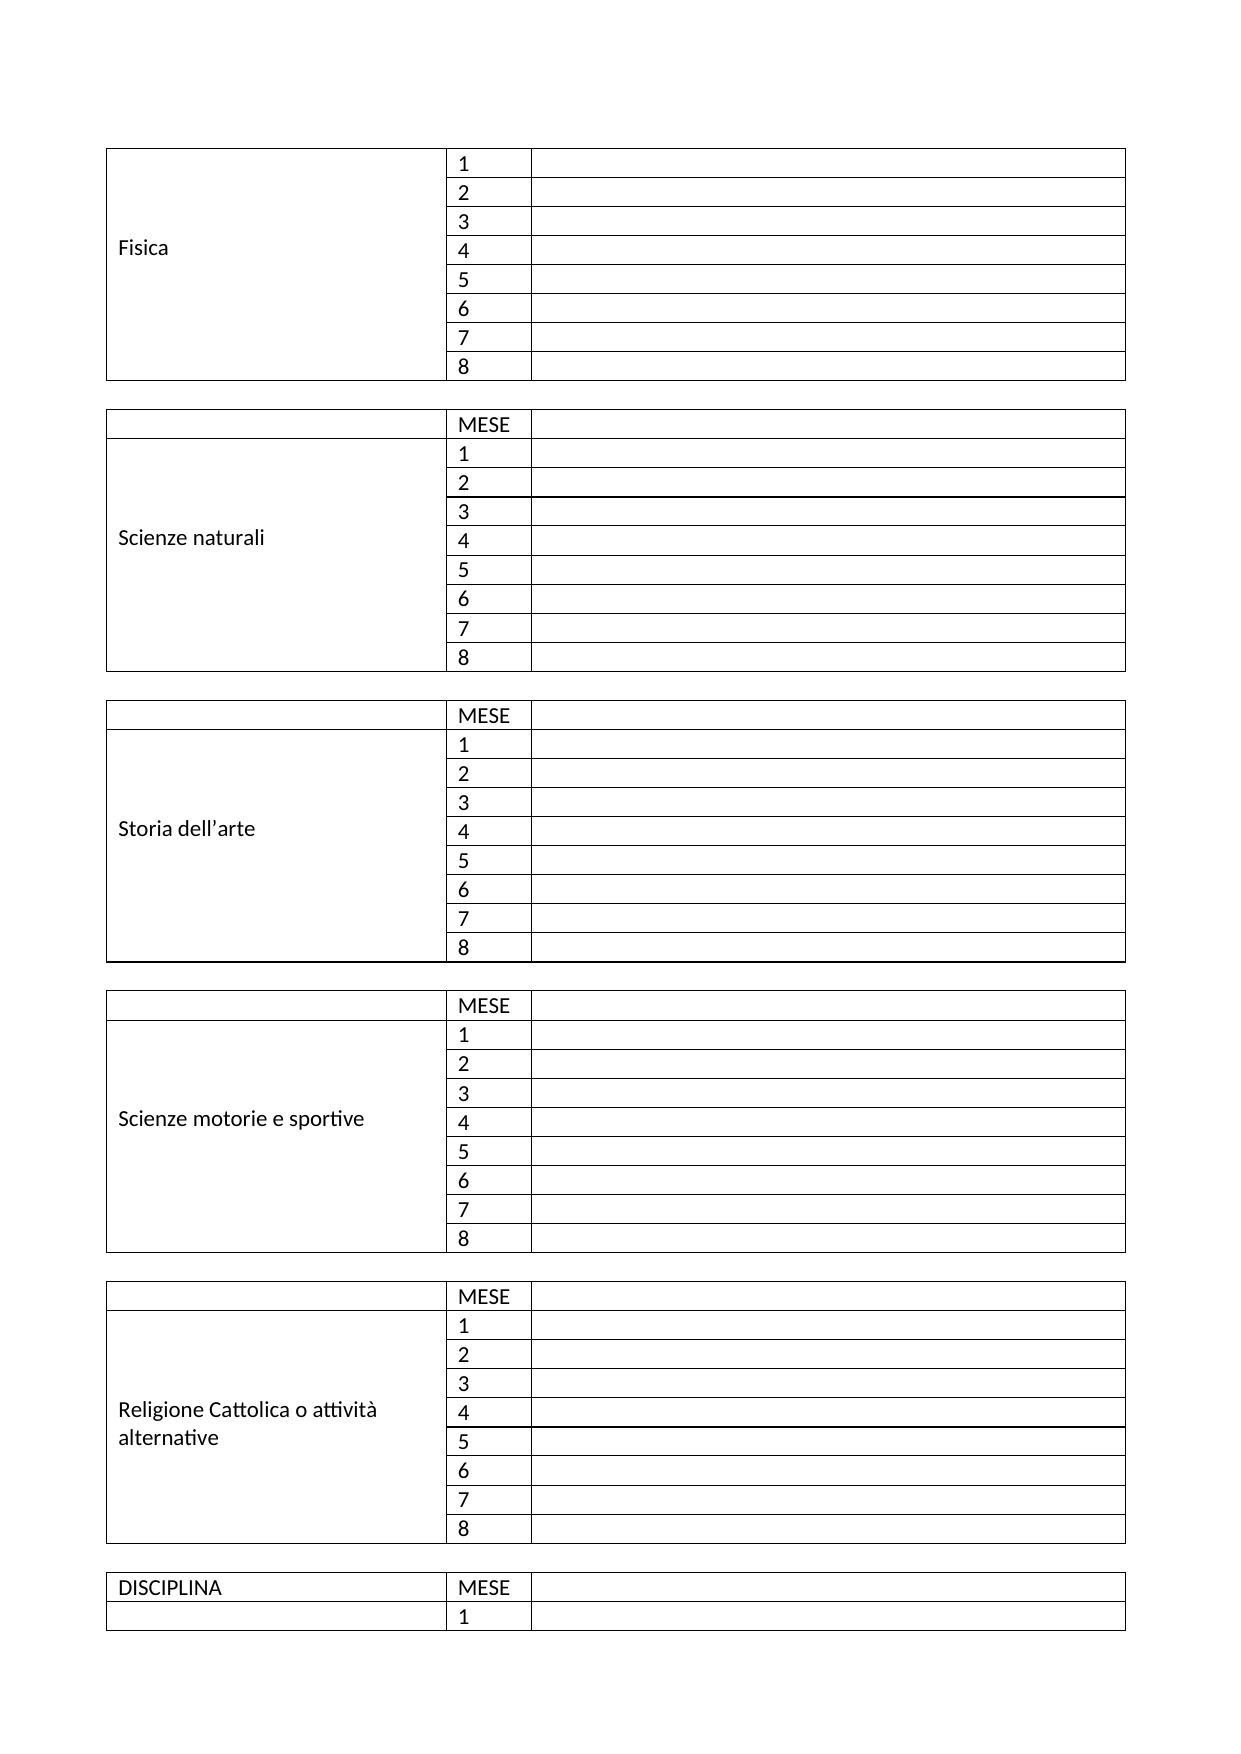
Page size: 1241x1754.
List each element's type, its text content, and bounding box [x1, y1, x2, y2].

table_cell 3 [447, 1079, 531, 1107]
table_cell [532, 933, 1125, 961]
table_cell 4 [447, 1398, 531, 1426]
table_cell [532, 643, 1125, 671]
table_cell [532, 498, 1125, 525]
table_cell [532, 294, 1125, 322]
table_header [532, 410, 1125, 438]
table_cell 6 [447, 875, 531, 903]
table_cell [532, 1166, 1125, 1194]
table_cell 4 [447, 1108, 531, 1136]
table_cell [532, 759, 1125, 787]
table_cell Religione Cattolica o attività alternative [107, 1311, 446, 1543]
table_cell 6 [447, 1456, 531, 1484]
table_cell Storia dell’arte [107, 730, 446, 961]
table_header [107, 991, 446, 1019]
table_cell 4 [447, 236, 531, 264]
table_cell [532, 1369, 1125, 1397]
table_cell [532, 1340, 1125, 1368]
table_cell [532, 1224, 1125, 1252]
table_cell 1 [447, 730, 531, 758]
table_header [532, 1573, 1125, 1601]
table_cell [532, 585, 1125, 613]
table_cell 7 [447, 1195, 531, 1223]
table_cell [532, 149, 1125, 177]
table_cell [532, 614, 1125, 642]
table_header [532, 1282, 1125, 1310]
table_header MESE [447, 410, 531, 438]
table_header [107, 701, 446, 729]
table_cell 4 [447, 817, 531, 845]
table_cell [532, 1515, 1125, 1543]
table_cell [532, 904, 1125, 932]
table_cell [532, 526, 1125, 554]
table_cell 1 [447, 149, 531, 177]
table_cell [532, 178, 1125, 206]
table_cell 1 [447, 1311, 531, 1339]
table_cell [532, 207, 1125, 235]
table_header [532, 701, 1125, 729]
table_cell 3 [447, 788, 531, 816]
table_header [532, 991, 1125, 1019]
table_cell [532, 846, 1125, 874]
table_cell 4 [447, 526, 531, 554]
table_cell 3 [447, 207, 531, 235]
table_cell [532, 730, 1125, 758]
table_header MESE [447, 701, 531, 729]
table_cell Scienze naturali [107, 439, 446, 671]
table_cell [532, 1311, 1125, 1339]
table_header MESE [447, 1573, 531, 1601]
table_cell 5 [447, 1137, 531, 1165]
table_cell [532, 1021, 1125, 1048]
table_header DISCIPLINA [107, 1573, 446, 1601]
table_cell [532, 352, 1125, 380]
table_cell [532, 1602, 1125, 1630]
table_cell 1 [447, 1602, 531, 1630]
table_cell 6 [447, 585, 531, 613]
table_cell 7 [447, 323, 531, 351]
table_cell 8 [447, 933, 531, 961]
table_cell 5 [447, 265, 531, 293]
table_cell [532, 468, 1125, 496]
table_cell [532, 1456, 1125, 1484]
table_cell 8 [447, 352, 531, 380]
table_cell [532, 323, 1125, 351]
table_cell [532, 439, 1125, 467]
table_cell 7 [447, 614, 531, 642]
table_cell 2 [447, 468, 531, 496]
table_cell Scienze motorie e sportive [107, 1021, 446, 1252]
table_cell [532, 875, 1125, 903]
table_cell 6 [447, 294, 531, 322]
table_cell [532, 1195, 1125, 1223]
table_header [107, 410, 446, 438]
table_cell [532, 265, 1125, 293]
table_cell [532, 817, 1125, 845]
table_cell [532, 556, 1125, 583]
table_cell [532, 788, 1125, 816]
table_cell 5 [447, 846, 531, 874]
table_cell [532, 1079, 1125, 1107]
table_header [107, 1282, 446, 1310]
table_cell Fisica [107, 149, 446, 380]
table_cell 2 [447, 178, 531, 206]
table_cell [532, 1486, 1125, 1513]
table_cell 7 [447, 904, 531, 932]
table_cell 3 [447, 1369, 531, 1397]
table_cell [532, 1050, 1125, 1078]
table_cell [107, 1602, 446, 1630]
table_cell 6 [447, 1166, 531, 1194]
table_cell [532, 1428, 1125, 1455]
table_cell 1 [447, 1021, 531, 1048]
table_header MESE [447, 1282, 531, 1310]
table_cell 3 [447, 498, 531, 525]
table_cell 8 [447, 1224, 531, 1252]
table_cell [532, 236, 1125, 264]
table_cell 2 [447, 1050, 531, 1078]
table_cell [532, 1398, 1125, 1426]
table_cell [532, 1137, 1125, 1165]
table_header MESE [447, 991, 531, 1019]
table_cell 8 [447, 643, 531, 671]
table_cell 8 [447, 1515, 531, 1543]
table_cell 5 [447, 1428, 531, 1455]
table_cell 2 [447, 759, 531, 787]
table_cell 2 [447, 1340, 531, 1368]
table_cell [532, 1108, 1125, 1136]
table_cell 5 [447, 556, 531, 583]
table_cell 7 [447, 1486, 531, 1513]
table_cell 1 [447, 439, 531, 467]
